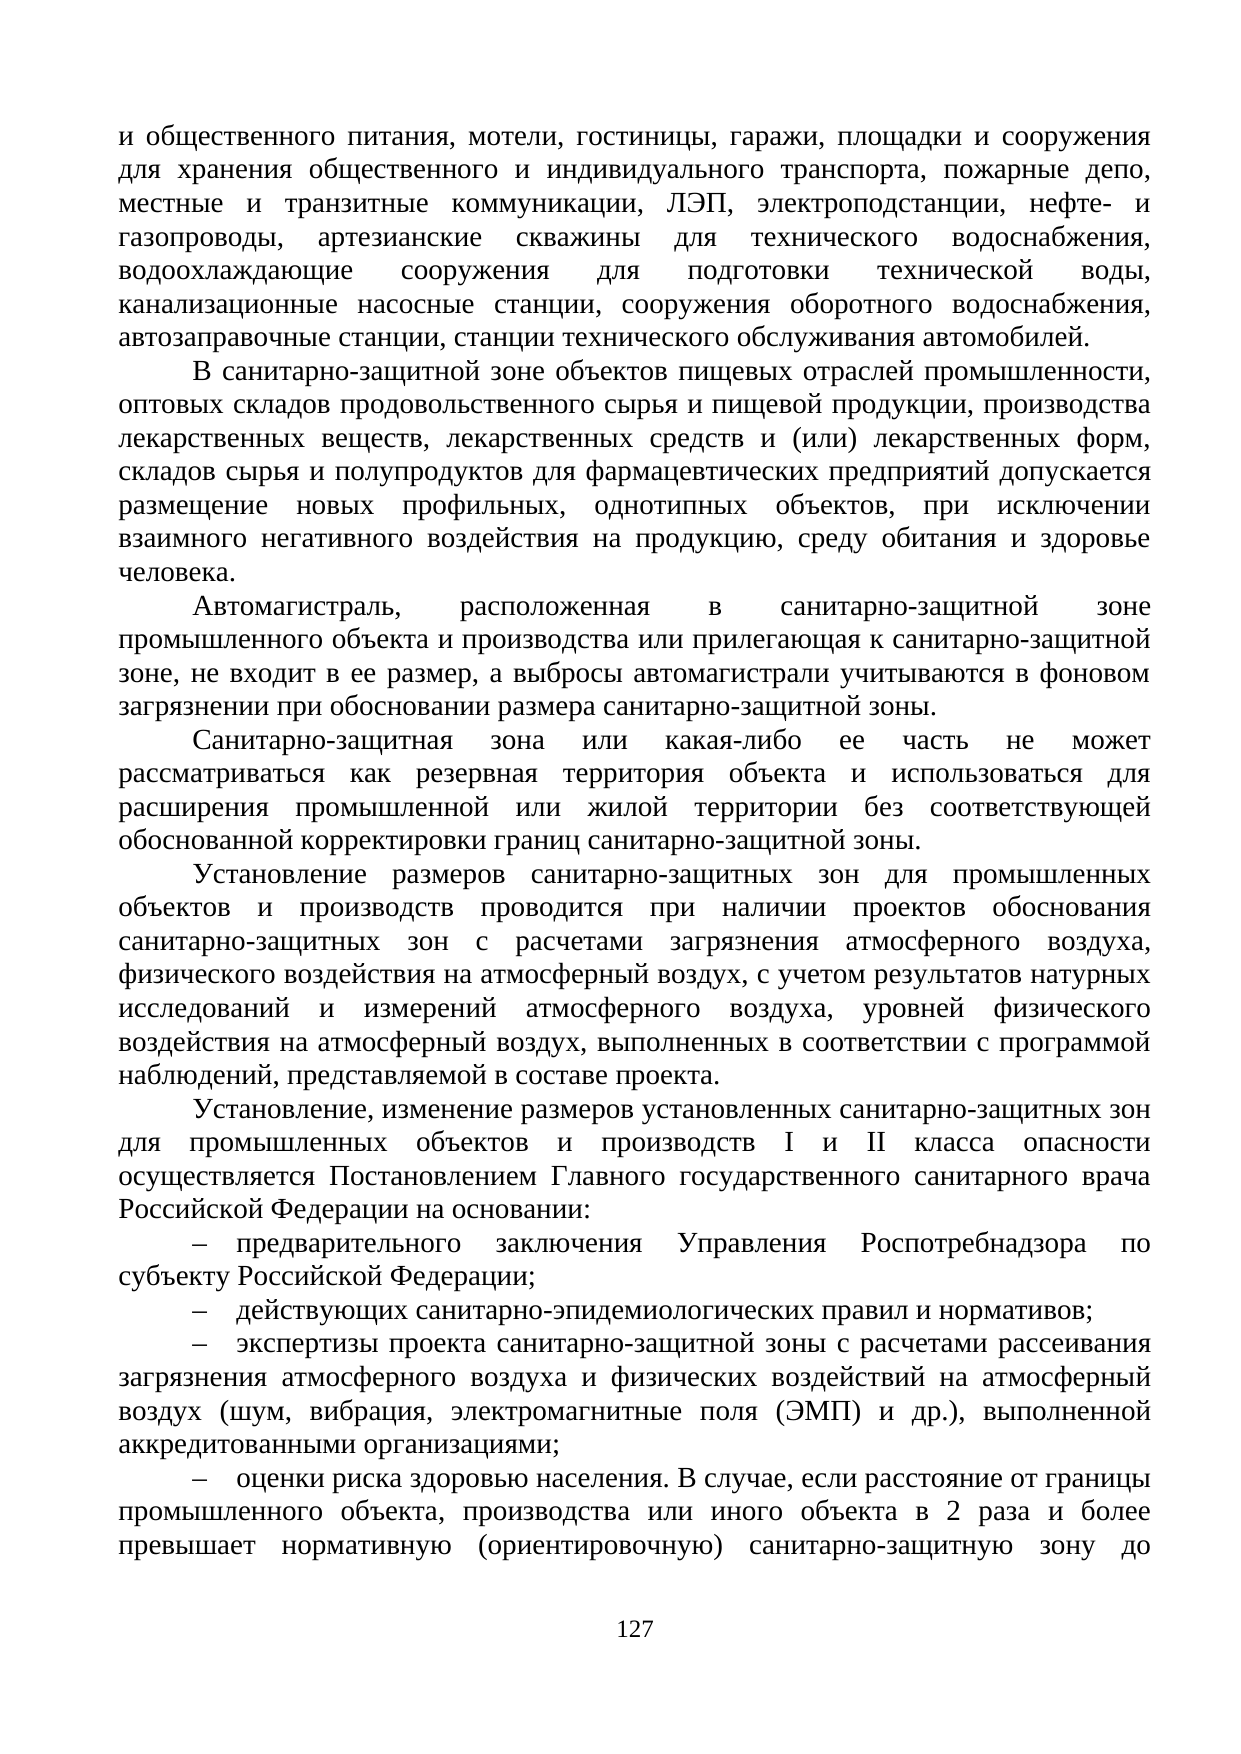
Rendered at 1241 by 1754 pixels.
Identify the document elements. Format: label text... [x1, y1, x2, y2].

text Установление, изменение размеров установленных санитарно-защитных зон для промышленных объектов и производств I и II класса опасности осуществляется Постановлением Главного государственного санитарного врача Российской Федерации на основании: [118, 1091, 1152, 1225]
text Установление размеров санитарно-защитных зон для промышленных объектов и производств проводится при наличии проектов обоснования санитарно-защитных зон с расчетами загрязнения атмосферного воздуха, физического воздействия на атмосферный воздух, с учетом результатов натурных исследований и измерений атмосферного воздуха, уровней физического воздействия на атмосферный воздух, выполненных в соответствии с программой наблюдений, представляемой в составе проекта. [118, 856, 1152, 1091]
text В санитарно-защитной зоне объектов пищевых отраслей промышленности, оптовых складов продовольственного сырья и пищевой продукции, производства лекарственных веществ, лекарственных средств и (или) лекарственных форм, складов сырья и полупродуктов для фармацевтических предприятий допускается размещение новых профильных, однотипных объектов, при исключении взаимного негативного воздействия на продукцию, среду обитания и здоровье человека. [118, 353, 1152, 588]
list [118, 1460, 1152, 1560]
list действующих санитарно-эпидемиологических правил и нормативов; [118, 1292, 1152, 1326]
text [118, 118, 1152, 353]
text Автомагистраль, расположенная в санитарно-защитной зоне промышленного объекта и производства или прилегающая к санитарно-защитной зоне, не входит в ее размер, а выбросы автомагистрали учитываются в фоновом загрязнении при обосновании размера санитарно-защитной зоны. [118, 588, 1152, 722]
list предварительного заключения Управления Роспотребнадзора по субъекту Российской Федерации; [118, 1225, 1152, 1292]
list экспертизы проекта санитарно-защитной зоны с расчетами рассеивания загрязнения атмосферного воздуха и физических воздействий на атмосферный воздух (шум, вибрация, электромагнитные поля (ЭМП) и др.), выполненной аккредитованными организациями; [118, 1326, 1152, 1460]
text Санитарно-защитная зона или какая-либо ее часть не может рассматриваться как резервная территория объекта и использоваться для расширения промышленной или жилой территории без соответствующей обоснованной корректировки границ санитарно-защитной зоны. [118, 722, 1152, 856]
